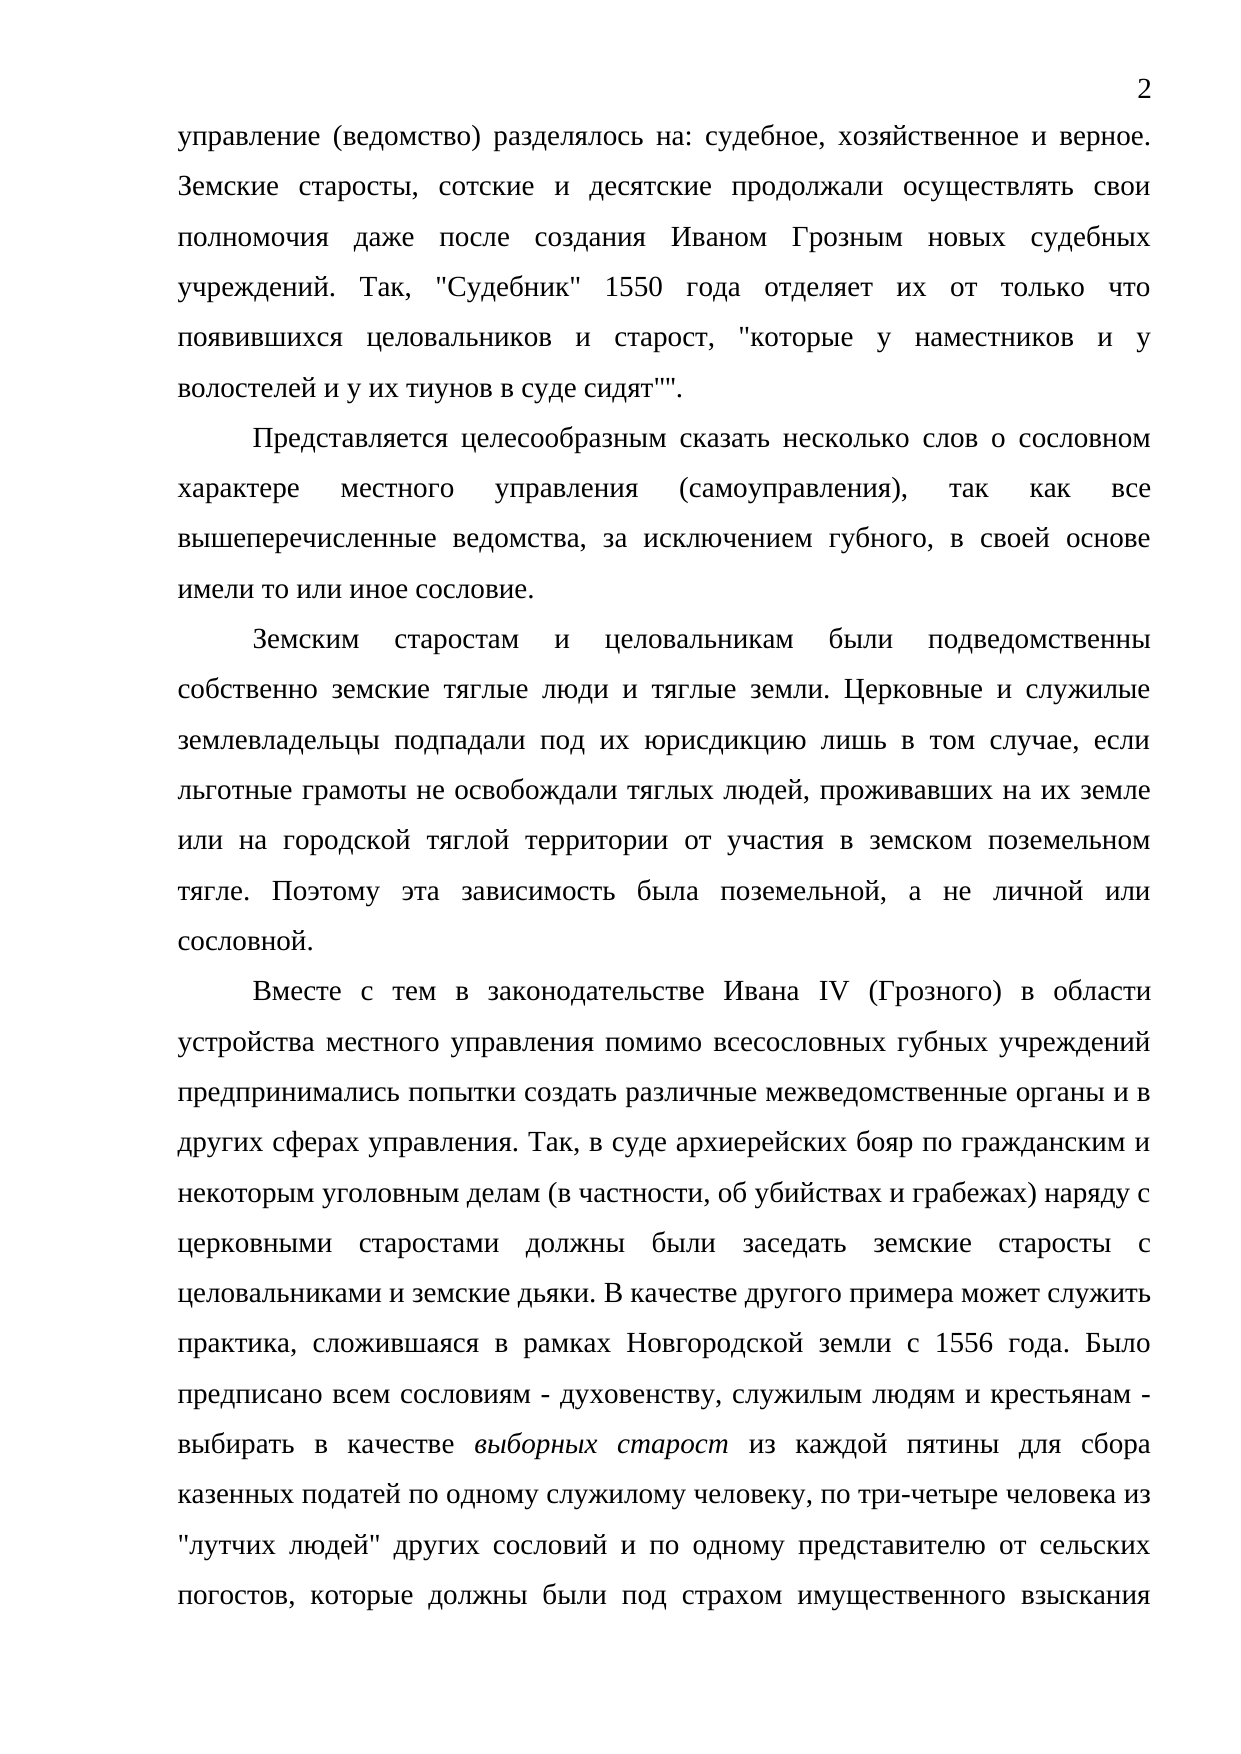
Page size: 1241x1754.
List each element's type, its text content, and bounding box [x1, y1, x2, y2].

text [177, 118, 1152, 403]
text Земским старостам и целовальникам были подведомственны собственно земские тяглые люди и тяглые земли. Церковные и служилые землевладельцы подпадали под их юрисдикцию лишь в том случае, если льготные грамоты не освобождали тяглых людей, проживавших на их земле или на городской тяглой территории от участия в земском поземельном тягле. Поэтому эта зависимость была поземельной, а не личной или сословной. [177, 621, 1152, 957]
text Представляется целесообразным сказать несколько слов о сословном характере местного управления (самоуправления), так как все вышеперечисленные ведомства, за исключением губного, в своей основе имели то или иное сословие. [177, 420, 1152, 604]
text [177, 973, 1152, 1611]
